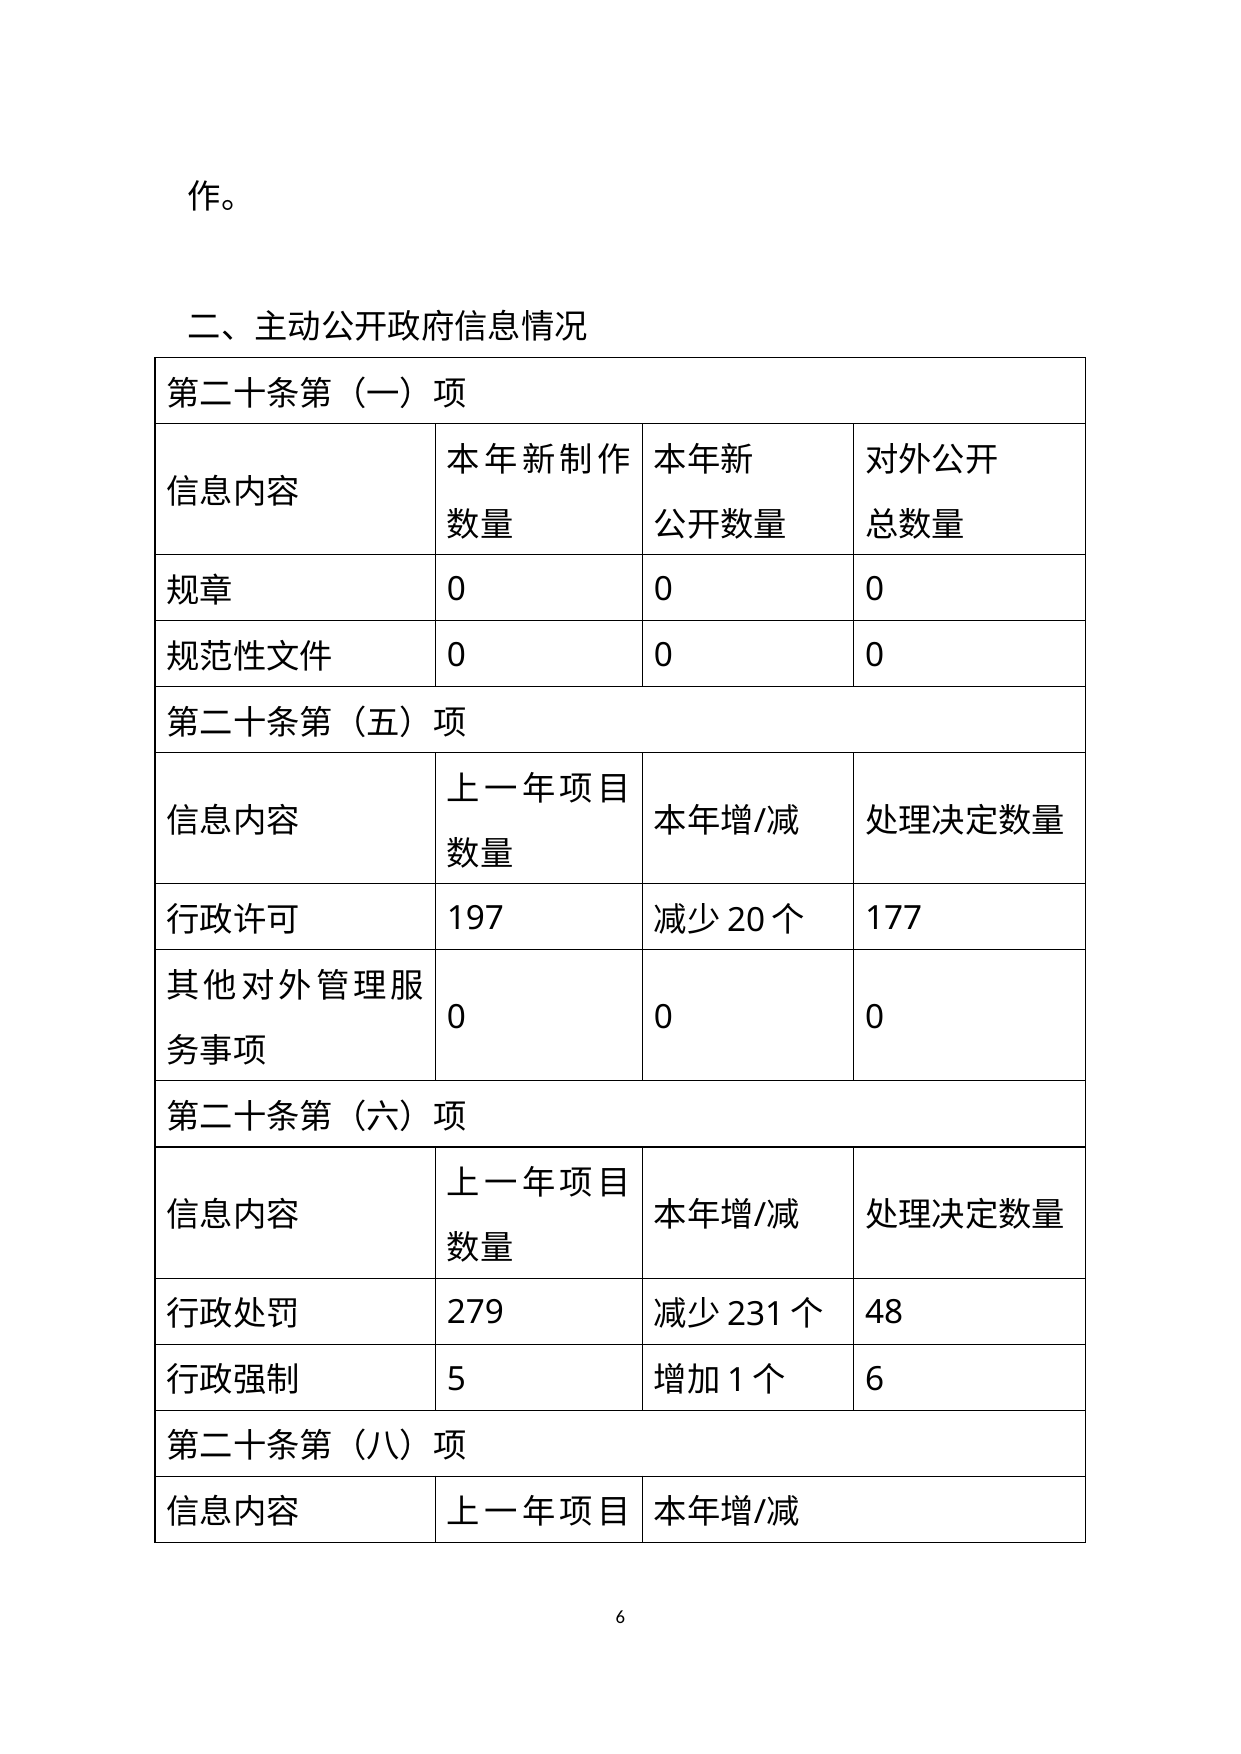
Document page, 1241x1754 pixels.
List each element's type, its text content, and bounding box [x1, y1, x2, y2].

table_cell 第二十条第（六）项 [156, 1081, 1085, 1146]
text 二、主动公开政府信息情况 [187, 292, 1053, 357]
table_cell 信息内容 [156, 753, 435, 883]
table_cell 本年增/减 [643, 1477, 1085, 1542]
table_cell 其他对外管理服务事项 [156, 950, 435, 1080]
table_cell 处理决定数量 [854, 1148, 1085, 1277]
table_cell 本年增/减 [643, 1148, 853, 1277]
table_cell 本年新 公开数量 [643, 424, 853, 554]
table_cell 第二十条第（八）项 [156, 1411, 1085, 1476]
table_cell 增加1个 [643, 1345, 853, 1409]
table_cell 行政处罚 [156, 1279, 435, 1343]
table_cell 减少20个 [643, 884, 853, 949]
table_cell 信息内容 [156, 1477, 435, 1542]
table_cell 对外公开 总数量 [854, 424, 1085, 554]
table_cell 规章 [156, 555, 435, 620]
table_cell 上一年项目数量 [436, 1477, 642, 1542]
table_cell 规范性文件 [156, 621, 435, 686]
table_cell 5 [436, 1345, 642, 1409]
table_cell 0 [854, 555, 1085, 620]
table_cell 197 [436, 884, 642, 949]
table_cell 本年新制作数量 [436, 424, 642, 554]
table_cell 信息内容 [156, 424, 435, 554]
table_cell 0 [643, 950, 853, 1080]
table_cell 信息内容 [156, 1148, 435, 1277]
table_cell 48 [854, 1279, 1085, 1343]
table_cell 行政强制 [156, 1345, 435, 1409]
table_cell 0 [643, 621, 853, 686]
table_cell 0 [436, 555, 642, 620]
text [187, 162, 1053, 227]
table_cell 第二十条第（五）项 [156, 687, 1085, 752]
table_cell 0 [854, 621, 1085, 686]
table_cell 0 [643, 555, 853, 620]
table_cell 行政许可 [156, 884, 435, 949]
table_header 第二十条第（一）项 [156, 358, 1085, 423]
table_cell 0 [854, 950, 1085, 1080]
table_cell 0 [436, 950, 642, 1080]
table_cell 减少231个 [643, 1279, 853, 1343]
table_cell 0 [436, 621, 642, 686]
table_cell 279 [436, 1279, 642, 1343]
table_cell 177 [854, 884, 1085, 949]
table_cell 上一年项目数量 [436, 1148, 642, 1277]
table_cell 6 [854, 1345, 1085, 1409]
table_cell 本年增/减 [643, 753, 853, 883]
table_cell 上一年项目数量 [436, 753, 642, 883]
table_cell 处理决定数量 [854, 753, 1085, 883]
